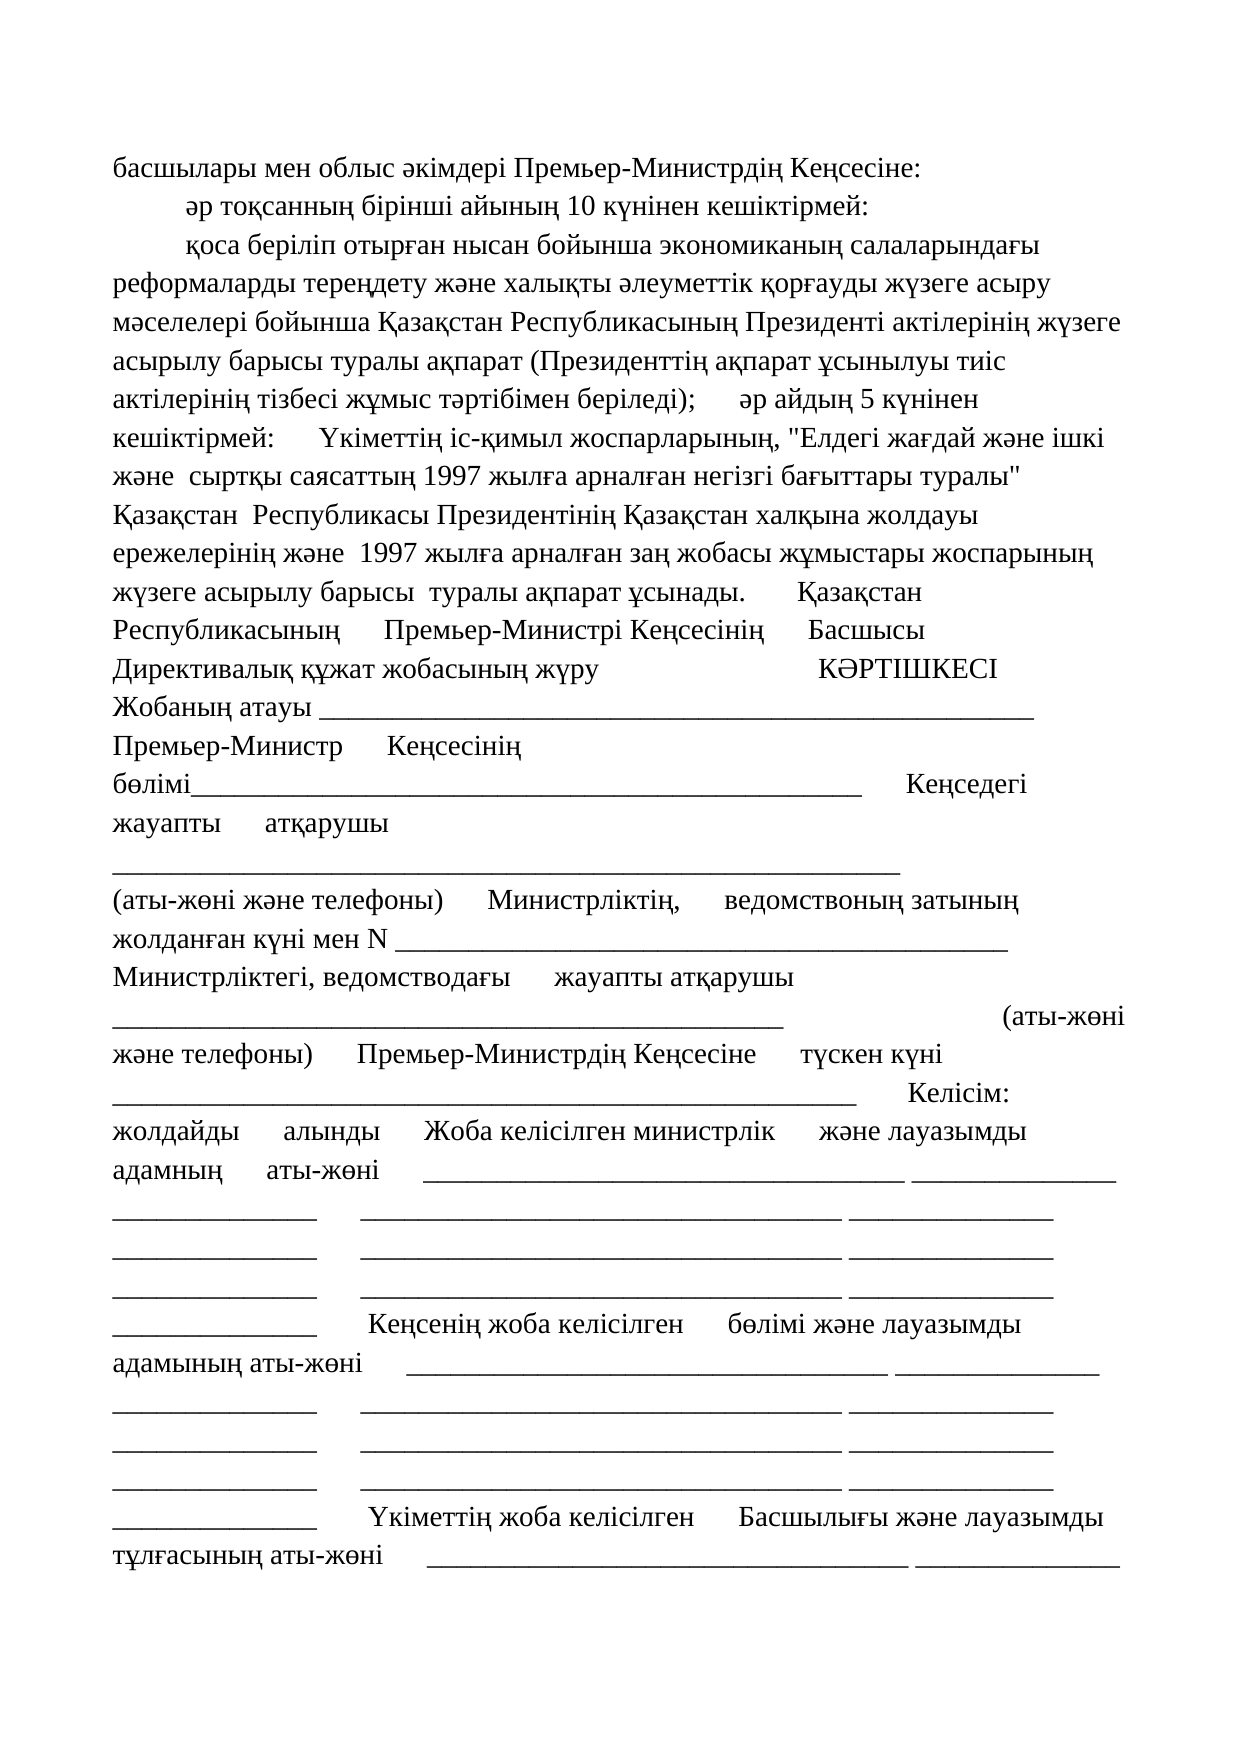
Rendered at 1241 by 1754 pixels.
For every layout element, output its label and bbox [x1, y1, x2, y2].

text [112, 150, 1128, 376]
text [112, 381, 1128, 1571]
